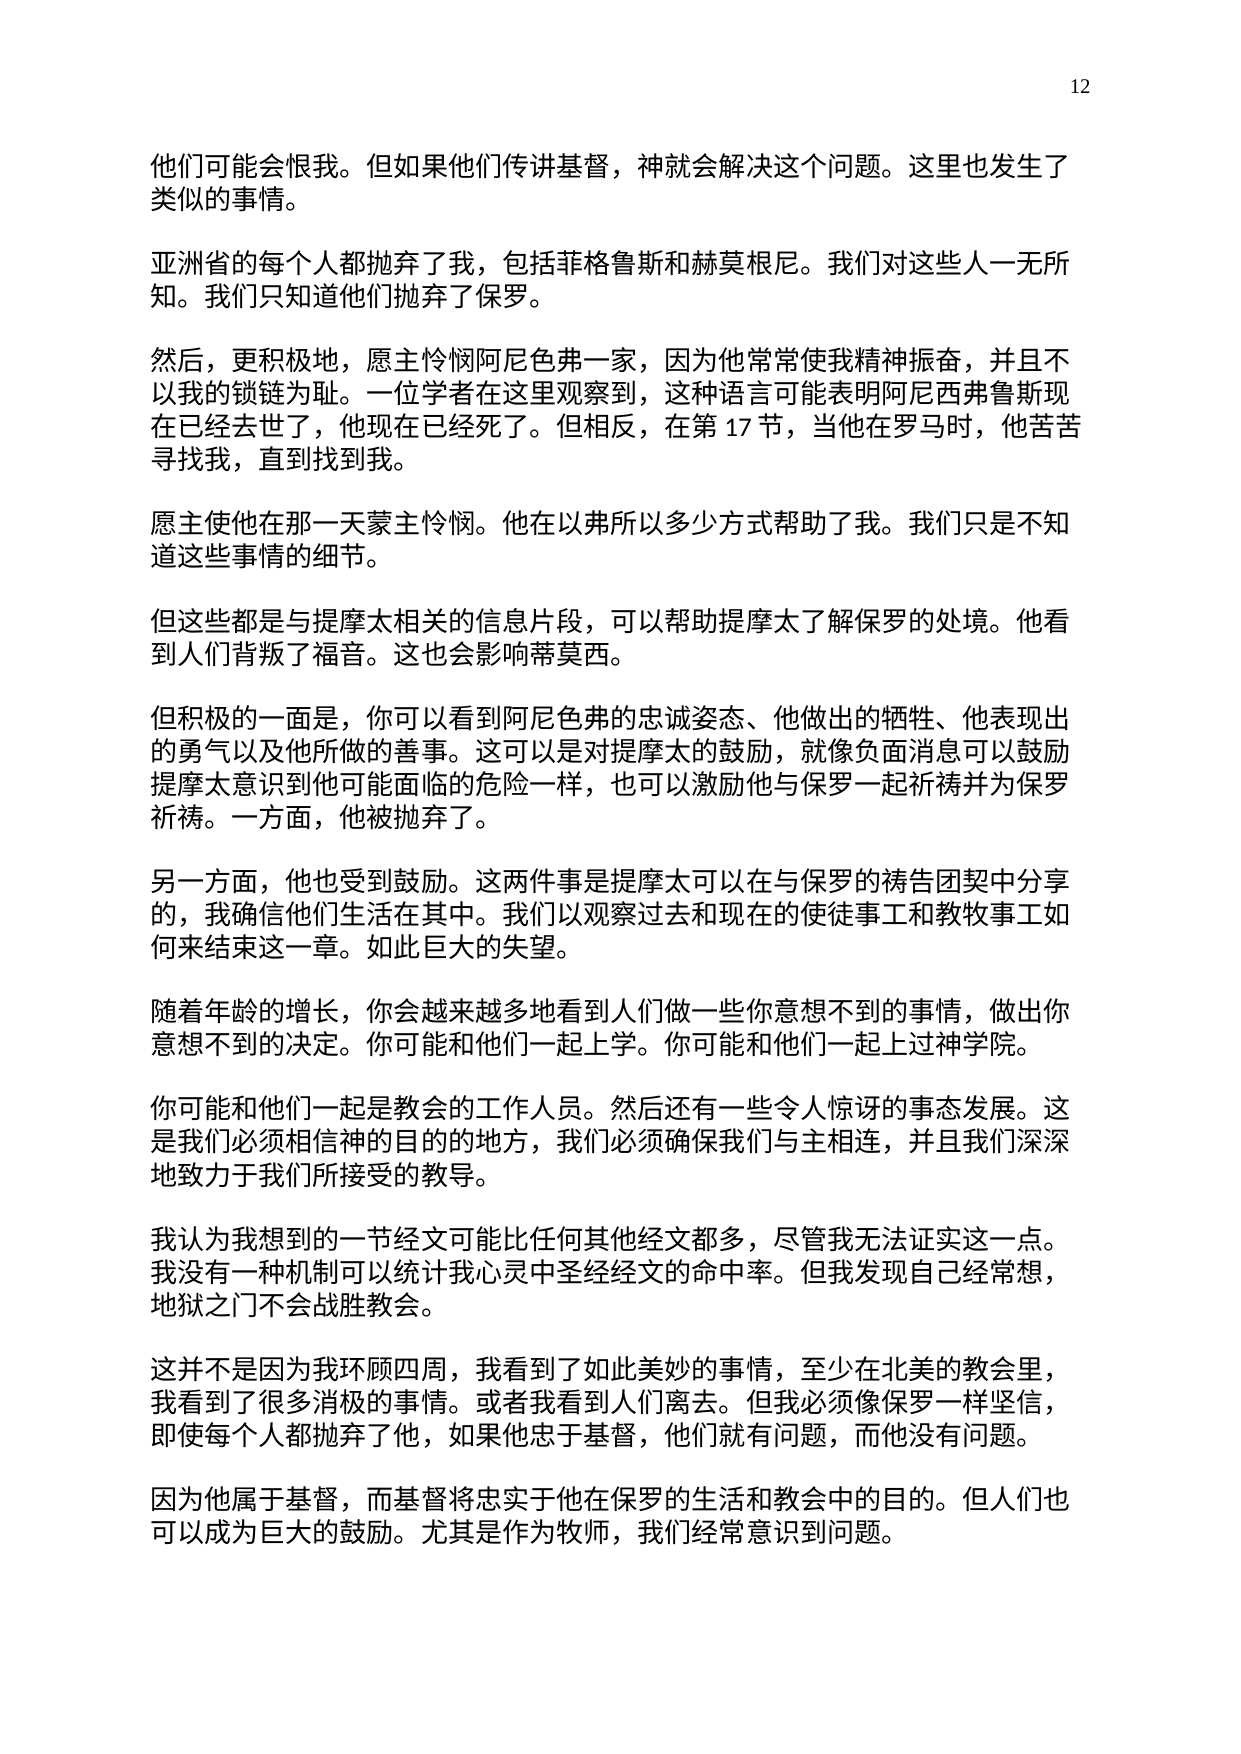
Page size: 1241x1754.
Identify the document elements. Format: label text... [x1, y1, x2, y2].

text 亚洲省的每个人都抛弃了我，包括菲格鲁斯和赫莫根尼。我们对这些人一无所知。我们只知道他们抛弃了保罗。 [150, 247, 1090, 313]
text 你可能和他们一起是教会的工作人员。然后还有一些令人惊讶的事态发展。这是我们必须相信神的目的的地方，我们必须确保我们与主相连，并且我们深深地致力于我们所接受的教导。 [150, 1093, 1090, 1192]
text 他们可能会恨我。但如果他们传讲基督，神就会解决这个问题。这里也发生了类似的事情。 [150, 150, 1090, 216]
text 然后，更积极地，愿主怜悯阿尼色弗一家，因为他常常使我精神振奋，并且不以我的锁链为耻。一位学者在这里观察到，这种语言可能表明阿尼西弗鲁斯现在已经去世了，他现在已经死了。但相反，在第17节，当他在罗马时，他苦苦寻找我，直到找到我。 [150, 344, 1090, 476]
text 但积极的一面是，你可以看到阿尼色弗的忠诚姿态、他做出的牺牲、他表现出的勇气以及他所做的善事。这可以是对提摩太的鼓励，就像负面消息可以鼓励提摩太意识到他可能面临的危险一样，也可以激励他与保罗一起祈祷并为保罗祈祷。一方面，他被抛弃了。 [150, 702, 1090, 834]
text 随着年龄的增长，你会越来越多地看到人们做一些你意想不到的事情，做出你意想不到的决定。你可能和他们一起上学。你可能和他们一起上过神学院。 [150, 995, 1090, 1061]
text 因为他属于基督，而基督将忠实于他在保罗的生活和教会中的目的。但人们也可以成为巨大的鼓励。尤其是作为牧师，我们经常意识到问题。 [150, 1483, 1090, 1549]
text 愿主使他在那一天蒙主怜悯。他在以弗所以多少方式帮助了我。我们只是不知道这些事情的细节。 [150, 508, 1090, 574]
text 这并不是因为我环顾四周，我看到了如此美妙的事情，至少在北美的教会里，我看到了很多消极的事情。或者我看到人们离去。但我必须像保罗一样坚信，即使每个人都抛弃了他，如果他忠于基督，他们就有问题，而他没有问题。 [150, 1353, 1090, 1452]
text 另一方面，他也受到鼓励。这两件事是提摩太可以在与保罗的祷告团契中分享的，我确信他们生活在其中。我们以观察过去和现在的使徒事工和教牧事工如何来结束这一章。如此巨大的失望。 [150, 865, 1090, 964]
text 但这些都是与提摩太相关的信息片段，可以帮助提摩太了解保罗的处境。他看到人们背叛了福音。这也会影响蒂莫西。 [150, 605, 1090, 671]
text 我认为我想到的一节经文可能比任何其他经文都多，尽管我无法证实这一点。我没有一种机制可以统计我心灵中圣经经文的命中率。但我发现自己经常想，地狱之门不会战胜教会。 [150, 1223, 1090, 1322]
